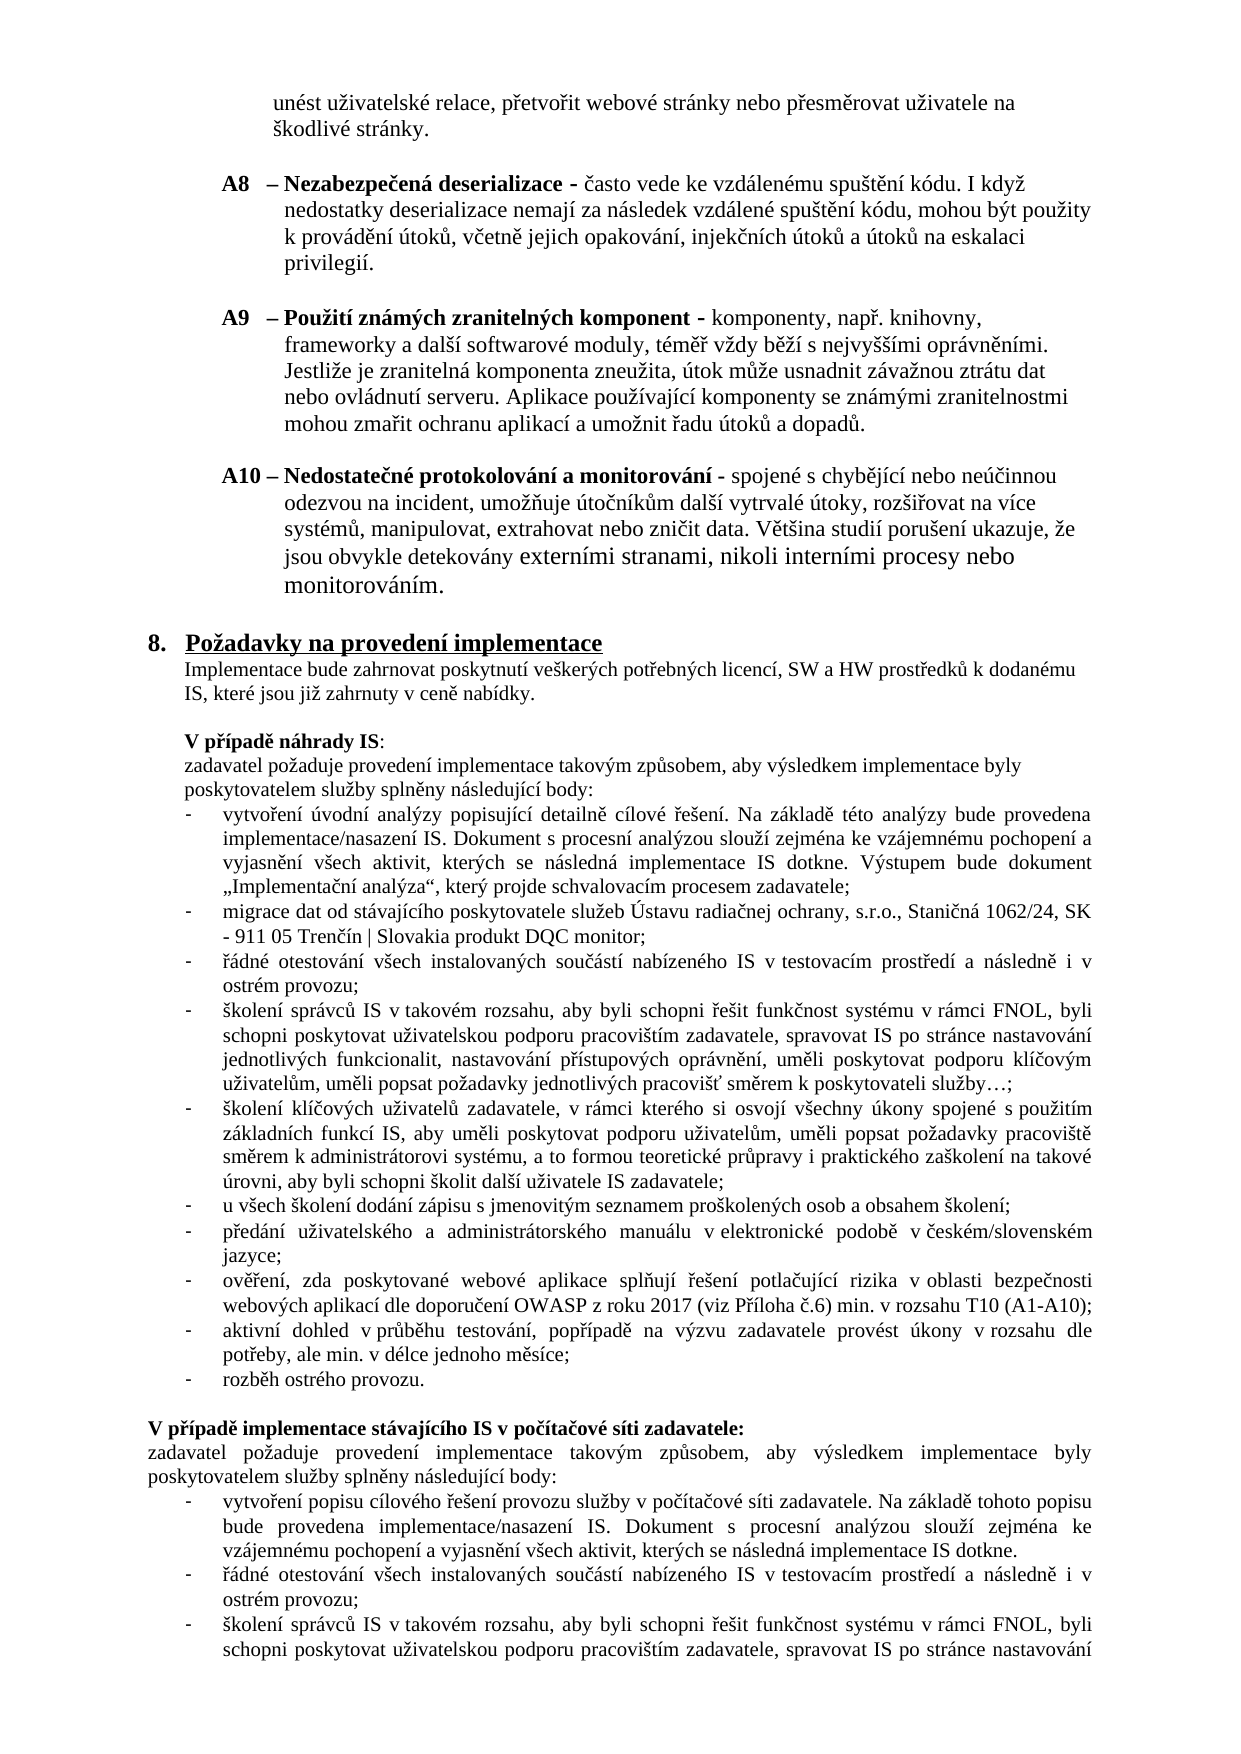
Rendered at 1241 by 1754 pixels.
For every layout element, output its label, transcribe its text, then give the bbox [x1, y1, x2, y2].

list vytvoření popisu cílového řešení provozu služby v počítačové síti zadavatele. Na základě tohoto popisu bude provedena implementace/nasazení IS. Dokument s procesní analýzou slouží zejména ke vzájemnému pochopení a vyjasnění všech aktivit, kterých se následná implementace IS dotkne. [185, 1488, 1093, 1562]
text A9 – Použití známých zranitelných komponent - komponenty, např. knihovny, frameworky a další softwarové moduly, téměř vždy běží s nejvyššími oprávněními. Jestliže je zranitelná komponenta zneužita, útok může usnadnit závažnou ztrátu dat nebo ovládnutí serveru. Aplikace používající komponenty se známými zranitelnostmi mohou zmařit ochranu aplikací a umožnit řadu útoků a dopadů. [148, 302, 1093, 436]
text poskytovatelem služby splněny následující body: [148, 777, 1093, 801]
text zadavatel požaduje provedení implementace takovým způsobem, aby výsledkem implementace byly [148, 753, 1093, 777]
list řádné otestování všech instalovaných součástí nabízeného IS v testovacím prostředí a následně i v ostrém provozu; [185, 948, 1093, 997]
list Požadavky na provedení implementace [148, 628, 1093, 656]
text Implementace bude zahrnovat poskytnutí veškerých potřebných licencí, SW a HW prostředků k dodanému [148, 656, 1093, 681]
list předání uživatelského a administrátorského manuálu v elektronické podobě v českém/slovenském jazyce; [185, 1218, 1093, 1267]
text A8 – Nezabezpečená deserializace - často vede ke vzdálenému spuštění kódu. I když nedostatky deserializace nemají za následek vzdálené spuštění kódu, mohou být použity k provádění útoků, včetně jejich opakování, injekčních útoků a útoků na eskalaci privilegií. [148, 168, 1093, 276]
list u všech školení dodání zápisu s jmenovitým seznamem proškolených osob a obsahem školení; [185, 1193, 1093, 1218]
text IS, které jsou již zahrnuty v ceně nabídky. [148, 681, 1093, 704]
text zadavatel požaduje provedení implementace takovým způsobem, aby výsledkem implementace byly poskytovatelem služby splněny následující body: [148, 1440, 1093, 1488]
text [148, 89, 1093, 141]
list vytvoření úvodní analýzy popisující detailně cílové řešení. Na základě této analýzy bude provedena implementace/nasazení IS. Dokument s procesní analýzou slouží zejména ke vzájemnému pochopení a vyjasnění všech aktivit, kterých se následná implementace IS dotkne. Výstupem bude dokument „Implementační analýza“, který projde schvalovacím procesem zadavatele; [185, 801, 1093, 898]
list řádné otestování všech instalovaných součástí nabízeného IS v testovacím prostředí a následně i v ostrém provozu; [185, 1562, 1093, 1611]
text V případě implementace stávajícího IS v počítačové síti zadavatele: [148, 1416, 1093, 1440]
list rozběh ostrého provozu. [185, 1366, 1093, 1392]
list aktivní dohled v průběhu testování, popřípadě na výzvu zadavatele provést úkony v rozsahu dle potřeby, ale min. v délce jednoho měsíce; [185, 1317, 1093, 1366]
text V případě náhrady IS: [148, 729, 1093, 753]
list migrace dat od stávajícího poskytovatele služeb Ústavu radiačnej ochrany, s.r.o., Staničná 1062/24, SK - 911 05 Trenčín | Slovakia produkt DQC monitor; [185, 898, 1093, 948]
text A10 – Nedostatečné protokolování a monitorování - spojené s chybějící nebo neúčinnou odezvou na incident, umožňuje útočníkům další vytrvalé útoky, rozšiřovat na více systémů, manipulovat, extrahovat nebo zničit data. Většina studií porušení ukazuje, že jsou obvykle detekovány externími stranami, nikoli interními procesy nebo monitorováním. [148, 462, 1093, 599]
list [185, 1611, 1093, 1661]
list školení klíčových uživatelů zadavatele, v rámci kterého si osvojí všechny úkony spojené s použitím základních funkcí IS, aby uměli poskytovat podporu uživatelům, uměli popsat požadavky pracoviště směrem k administrátorovi systému, a to formou teoretické průpravy i praktického zaškolení na takové úrovni, aby byli schopni školit další uživatele IS zadavatele; [185, 1095, 1093, 1193]
